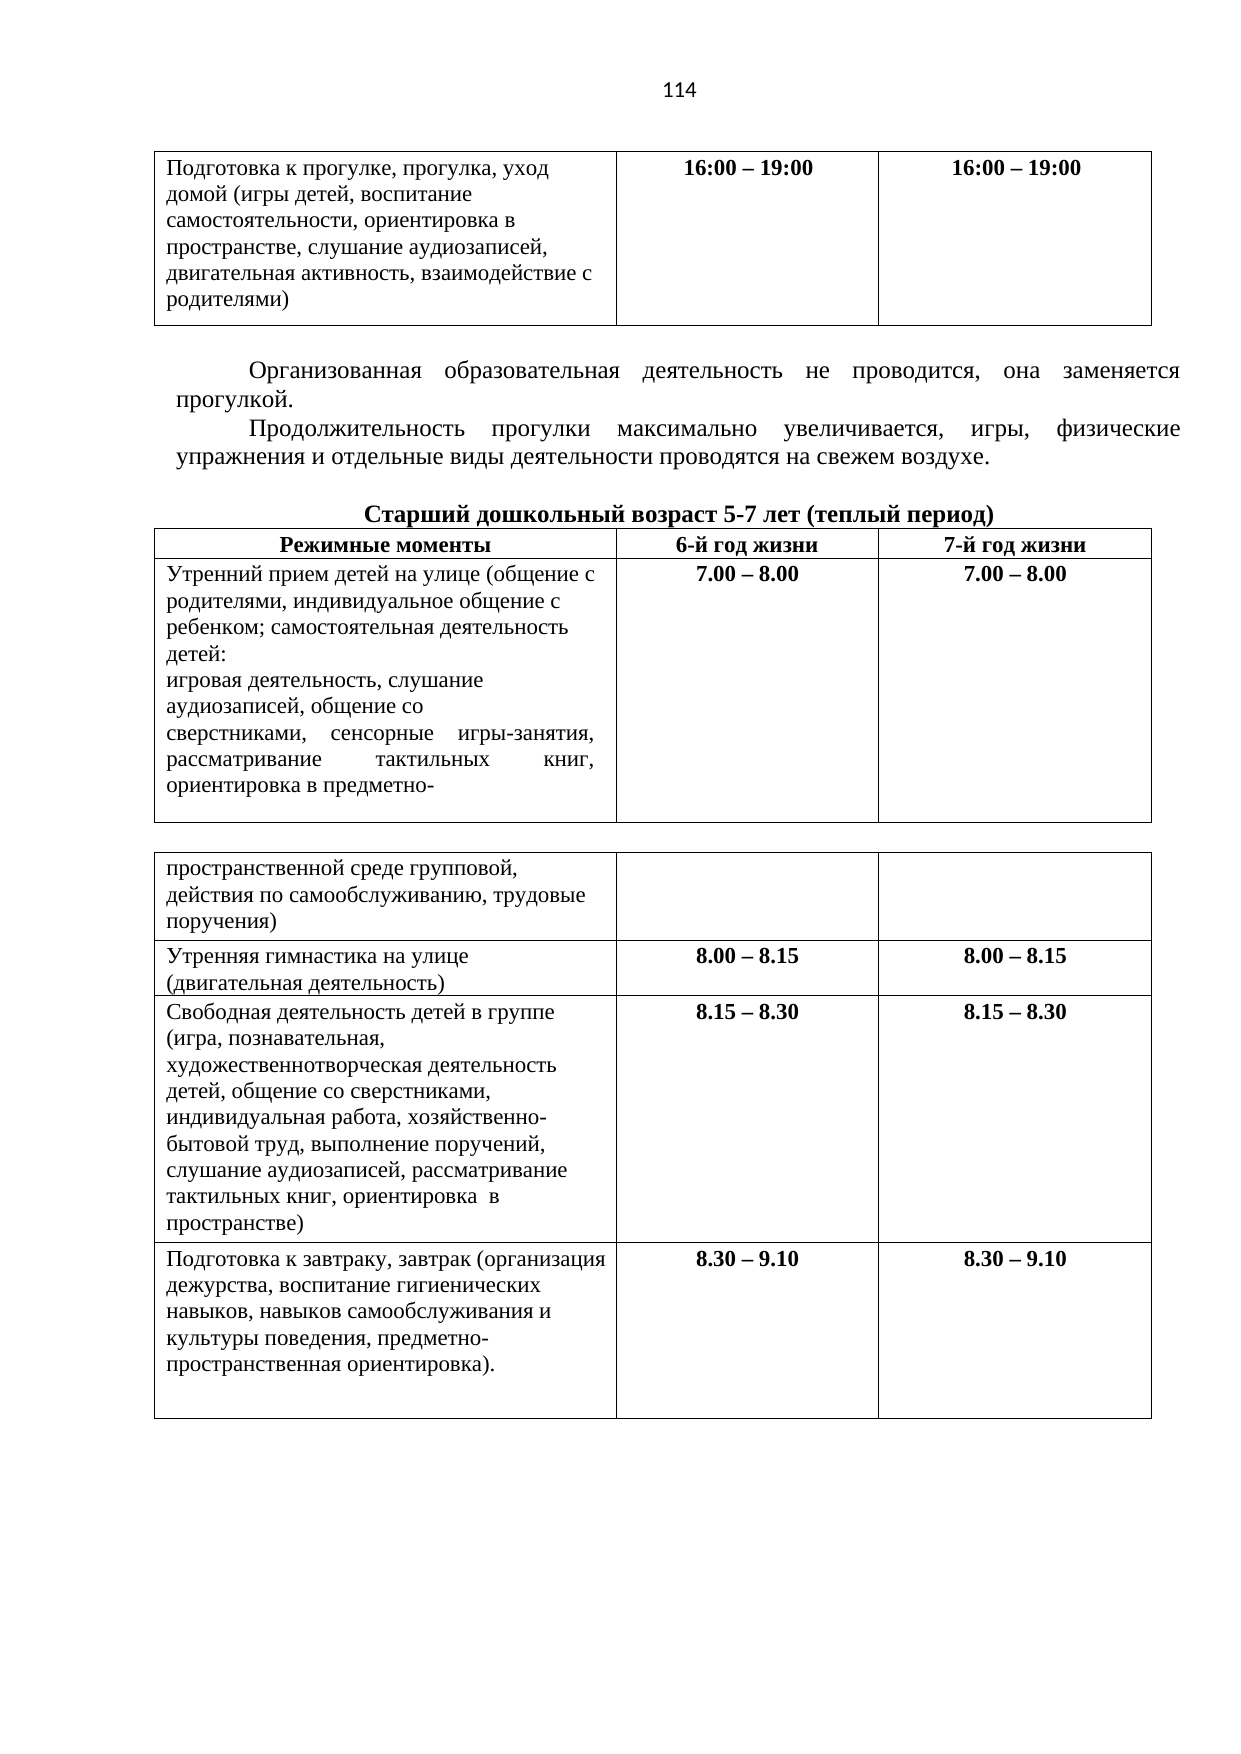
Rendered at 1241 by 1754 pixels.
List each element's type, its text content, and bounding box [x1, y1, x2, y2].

table_cell 8.30 – 9.10 [617, 1243, 878, 1418]
table_cell Утренний прием детей на улице (общение с родителями, индивидуальное общение с ребенком; самостоятельная деятельность детей: игровая деятельность, слушание аудиозаписей, общение со сверстниками, сенсорные игры-занятия, рассматривание тактильных книг, ориентировка в предметно- [155, 559, 616, 822]
table_cell 16:00 – 19:00 [617, 152, 878, 325]
table_cell Свободная деятельность детей в группе (игра, познавательная, художественнотворческая деятельность детей, общение со сверстниками, индивидуальная работа, хозяйственно-бытовой труд, выполнение поручений, слушание аудиозаписей, рассматривание тактильных книг, ориентировка в пространстве) [155, 996, 616, 1242]
table_cell Подготовка к прогулке, прогулка, уход домой (игры детей, воспитание самостоятельности, ориентировка в пространстве, слушание аудиозаписей, двигательная активность, взаимодействие с родителями) [155, 152, 616, 325]
text Продолжительность прогулки максимально увеличивается, игры, физические упражнения и отдельные виды деятельности проводятся на свежем воздухе. [176, 413, 1181, 470]
table_header 7-й год жизни [879, 529, 1151, 557]
table_cell Утренняя гимнастика на улице (двигательная деятельность) [155, 941, 616, 995]
table_header Режимные моменты [155, 529, 616, 557]
table_header [617, 853, 878, 939]
table_header [879, 853, 1151, 939]
table_cell 7.00 – 8.00 [879, 559, 1151, 822]
table_cell 8.15 – 8.30 [879, 996, 1151, 1242]
table_cell 8.30 – 9.10 [879, 1243, 1151, 1418]
subtitle Старший дошкольный возраст 5-7 лет (теплый период) [177, 499, 1181, 528]
table_cell 16:00 – 19:00 [879, 152, 1151, 325]
table_header 6-й год жизни [617, 529, 878, 557]
table_cell Подготовка к завтраку, завтрак (организация дежурства, воспитание гигиенических навыков, навыков самообслуживания и культуры поведения, предметно-пространственная ориентировка). [155, 1243, 616, 1418]
table_header пространственной среде групповой, действия по самообслуживанию, трудовые поручения) [155, 853, 616, 939]
text Организованная образовательная деятельность не проводится, она заменяется прогулкой. [176, 355, 1181, 413]
table_cell 8.00 – 8.15 [879, 941, 1151, 995]
table_cell 8.15 – 8.30 [617, 996, 878, 1242]
table_cell 7.00 – 8.00 [617, 559, 878, 822]
table_cell 8.00 – 8.15 [617, 941, 878, 995]
